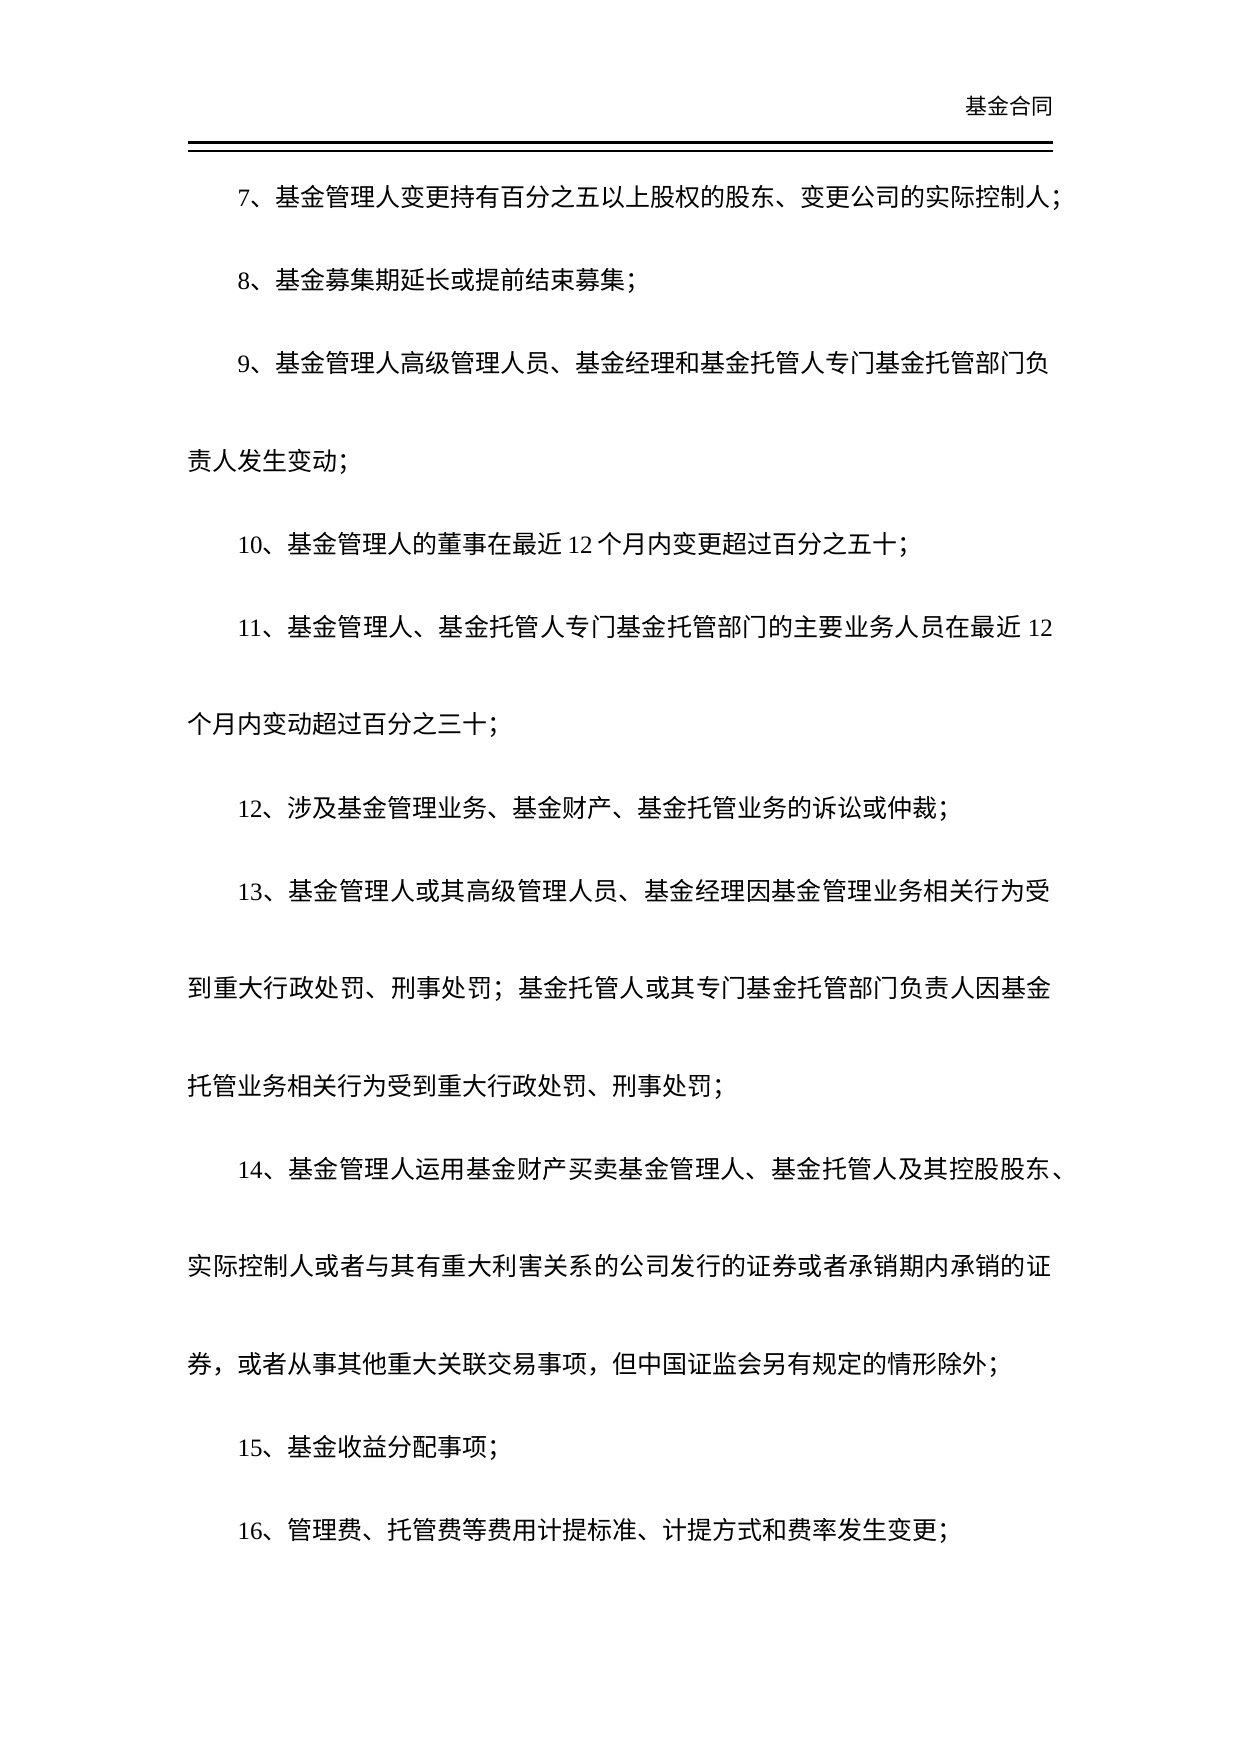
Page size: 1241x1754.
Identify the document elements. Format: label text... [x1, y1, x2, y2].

text 11、基金管理人、基金托管人专门基金托管部门的主要业务人员在最近12个月内变动超过百分之三十； [187, 593, 1053, 756]
text 7、基金管理人变更持有百分之五以上股权的股东、变更公司的实际控制人； [187, 163, 1053, 228]
text 12、涉及基金管理业务、基金财产、基金托管业务的诉讼或仲裁； [187, 774, 1053, 839]
text 14、基金管理人运用基金财产买卖基金管理人、基金托管人及其控股股东、实际控制人或者与其有重大利害关系的公司发行的证券或者承销期内承销的证券，或者从事其他重大关联交易事项，但中国证监会另有规定的情形除外； [187, 1135, 1053, 1395]
text 13、基金管理人或其高级管理人员、基金经理因基金管理业务相关行为受到重大行政处罚、刑事处罚；基金托管人或其专门基金托管部门负责人因基金托管业务相关行为受到重大行政处罚、刑事处罚； [187, 857, 1053, 1117]
text 10、基金管理人的董事在最近12个月内变更超过百分之五十； [187, 510, 1053, 575]
text 8、基金募集期延长或提前结束募集； [187, 246, 1053, 311]
text 9、基金管理人高级管理人员、基金经理和基金托管人专门基金托管部门负责人发生变动； [187, 329, 1053, 492]
text 15、基金收益分配事项； [187, 1413, 1053, 1478]
text 16、管理费、托管费等费用计提标准、计提方式和费率发生变更； [187, 1496, 1053, 1561]
